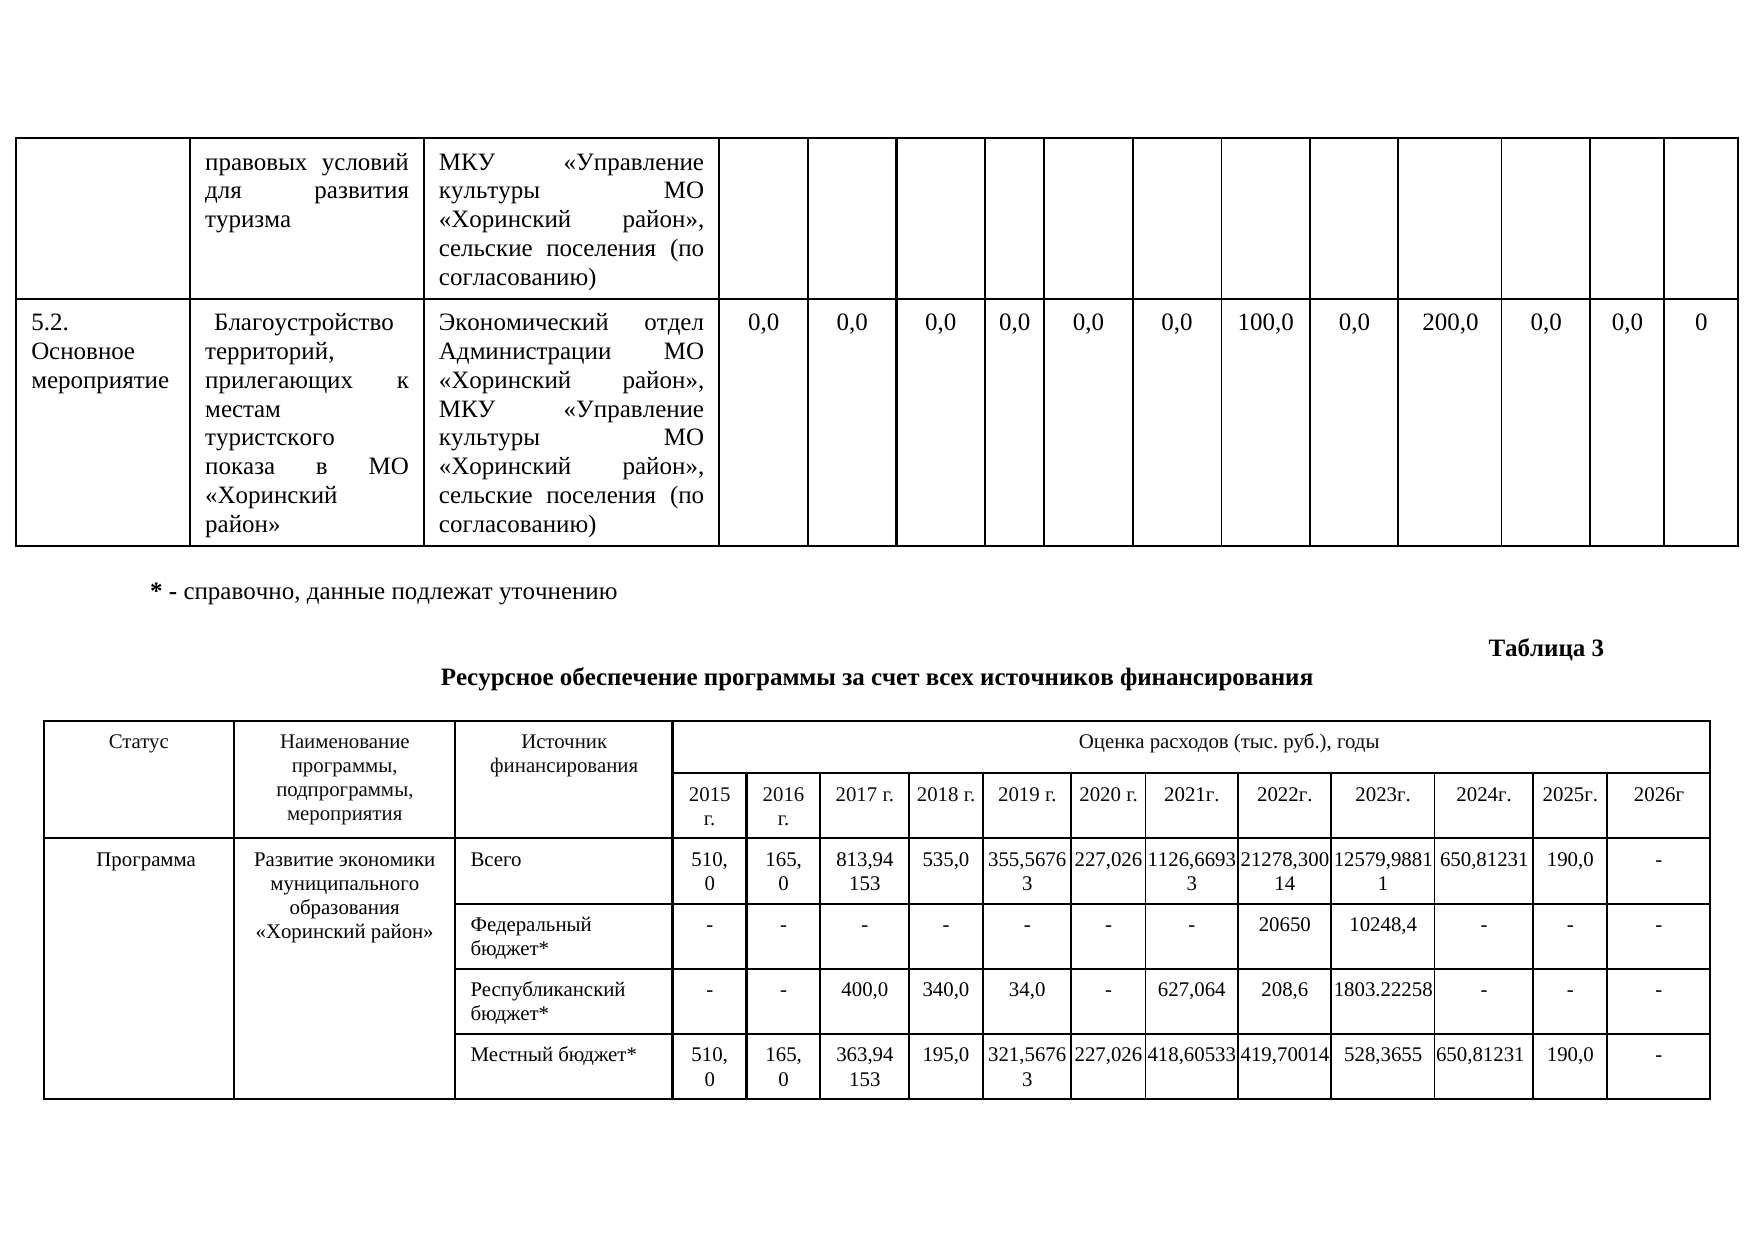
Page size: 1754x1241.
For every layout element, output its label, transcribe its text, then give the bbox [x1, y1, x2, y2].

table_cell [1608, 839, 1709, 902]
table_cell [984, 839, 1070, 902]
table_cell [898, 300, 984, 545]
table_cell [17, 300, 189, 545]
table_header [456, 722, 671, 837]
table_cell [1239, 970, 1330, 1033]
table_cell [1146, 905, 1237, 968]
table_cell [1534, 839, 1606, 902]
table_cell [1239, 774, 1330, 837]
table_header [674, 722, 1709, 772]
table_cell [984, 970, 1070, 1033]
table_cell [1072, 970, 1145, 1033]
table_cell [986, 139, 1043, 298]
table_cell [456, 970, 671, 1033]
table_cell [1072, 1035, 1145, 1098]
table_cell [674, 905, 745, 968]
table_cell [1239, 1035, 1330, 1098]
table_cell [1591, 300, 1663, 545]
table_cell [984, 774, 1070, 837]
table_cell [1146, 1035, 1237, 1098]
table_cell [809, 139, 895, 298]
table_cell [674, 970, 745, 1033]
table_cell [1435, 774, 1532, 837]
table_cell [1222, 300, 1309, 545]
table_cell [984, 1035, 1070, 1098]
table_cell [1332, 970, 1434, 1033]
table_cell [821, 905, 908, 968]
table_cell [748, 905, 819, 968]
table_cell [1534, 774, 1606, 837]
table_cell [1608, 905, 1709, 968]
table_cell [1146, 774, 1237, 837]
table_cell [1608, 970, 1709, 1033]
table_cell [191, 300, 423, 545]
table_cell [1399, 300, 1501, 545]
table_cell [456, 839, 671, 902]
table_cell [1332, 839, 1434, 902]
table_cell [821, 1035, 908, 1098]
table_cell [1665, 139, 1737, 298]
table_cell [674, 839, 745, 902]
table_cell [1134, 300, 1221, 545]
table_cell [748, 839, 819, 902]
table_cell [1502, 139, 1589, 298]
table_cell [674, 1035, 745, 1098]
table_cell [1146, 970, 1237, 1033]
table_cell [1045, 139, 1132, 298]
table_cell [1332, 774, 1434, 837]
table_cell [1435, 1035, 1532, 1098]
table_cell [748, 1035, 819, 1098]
text * - справочно, данные подлежат уточнению [150, 576, 1604, 604]
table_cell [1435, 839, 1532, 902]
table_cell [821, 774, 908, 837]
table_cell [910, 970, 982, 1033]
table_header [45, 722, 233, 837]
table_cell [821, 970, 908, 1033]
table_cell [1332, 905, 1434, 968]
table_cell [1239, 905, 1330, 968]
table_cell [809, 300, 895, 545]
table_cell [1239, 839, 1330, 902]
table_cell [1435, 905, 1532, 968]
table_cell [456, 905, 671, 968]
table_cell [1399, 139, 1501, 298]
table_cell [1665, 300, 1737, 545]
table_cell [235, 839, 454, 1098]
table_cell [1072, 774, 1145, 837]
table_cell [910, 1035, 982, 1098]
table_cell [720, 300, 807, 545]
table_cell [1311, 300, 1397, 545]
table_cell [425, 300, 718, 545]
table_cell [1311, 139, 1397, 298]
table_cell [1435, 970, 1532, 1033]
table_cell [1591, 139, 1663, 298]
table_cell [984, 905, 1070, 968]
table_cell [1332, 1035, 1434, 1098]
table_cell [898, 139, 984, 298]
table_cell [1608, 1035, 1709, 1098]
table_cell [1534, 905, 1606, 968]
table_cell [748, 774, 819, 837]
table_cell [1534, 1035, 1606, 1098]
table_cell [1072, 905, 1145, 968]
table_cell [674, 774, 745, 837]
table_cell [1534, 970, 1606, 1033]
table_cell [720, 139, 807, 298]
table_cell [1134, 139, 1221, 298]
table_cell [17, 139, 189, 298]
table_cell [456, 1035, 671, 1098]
text Ресурсное обеспечение программы за счет всех источников финансирования [150, 662, 1604, 691]
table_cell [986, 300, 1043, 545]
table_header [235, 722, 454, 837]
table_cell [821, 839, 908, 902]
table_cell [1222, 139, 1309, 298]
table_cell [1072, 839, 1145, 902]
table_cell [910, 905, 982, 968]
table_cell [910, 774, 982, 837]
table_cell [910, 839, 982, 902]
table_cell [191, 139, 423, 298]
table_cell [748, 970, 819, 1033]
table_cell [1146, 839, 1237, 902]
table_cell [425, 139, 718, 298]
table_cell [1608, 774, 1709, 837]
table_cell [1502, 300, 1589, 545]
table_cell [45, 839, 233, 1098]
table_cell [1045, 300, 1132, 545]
text Таблица 3 [150, 633, 1604, 662]
